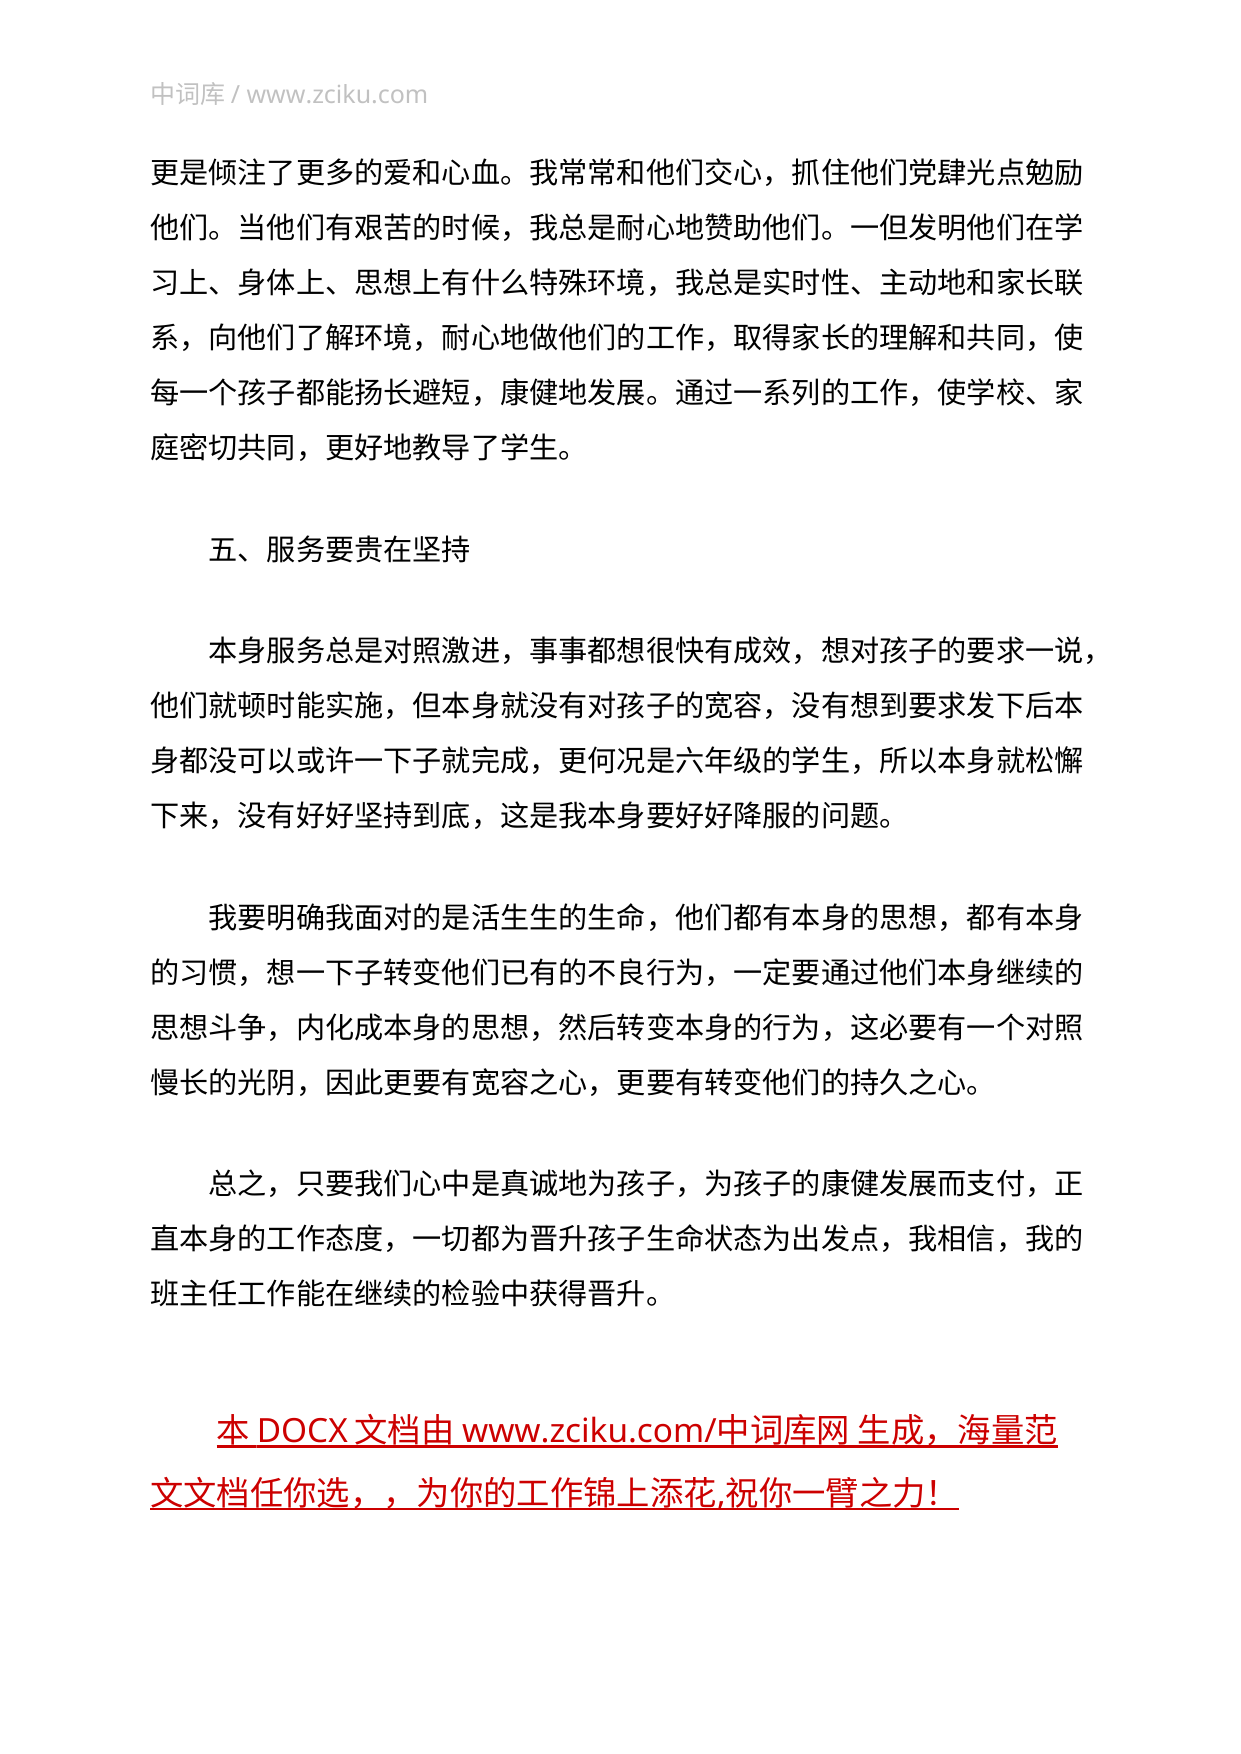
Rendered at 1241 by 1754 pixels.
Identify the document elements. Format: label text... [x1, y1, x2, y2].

text 五、服务要贵在坚持 [150, 526, 1090, 568]
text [150, 150, 1090, 467]
text 本DOCX文档由 www.zciku.com/中词库网 生成，海量范文文档任你选，，为你的工作锦上添花,祝你一臂之力！ [150, 1404, 1090, 1515]
text 本身服务总是对照激进，事事都想很快有成效，想对孩子的要求一说，他们就顿时能实施，但本身就没有对孩子的宽容，没有想到要求发下后本身都没可以或许一下子就完成，更何况是六年级的学生，所以本身就松懈下来，没有好好坚持到底，这是我本身要好好降服的问题。 [150, 628, 1090, 835]
text 总之，只要我们心中是真诚地为孩子，为孩子的康健发展而支付，正直本身的工作态度，一切都为晋升孩子生命状态为出发点，我相信，我的班主任工作能在继续的检验中获得晋升。 [150, 1161, 1090, 1313]
text 我要明确我面对的是活生生的生命，他们都有本身的思想，都有本身的习惯，想一下子转变他们已有的不良行为，一定要通过他们本身继续的思想斗争，内化成本身的思想，然后转变本身的行为，这必要有一个对照慢长的光阴，因此更要有宽容之心，更要有转变他们的持久之心。 [150, 894, 1090, 1101]
